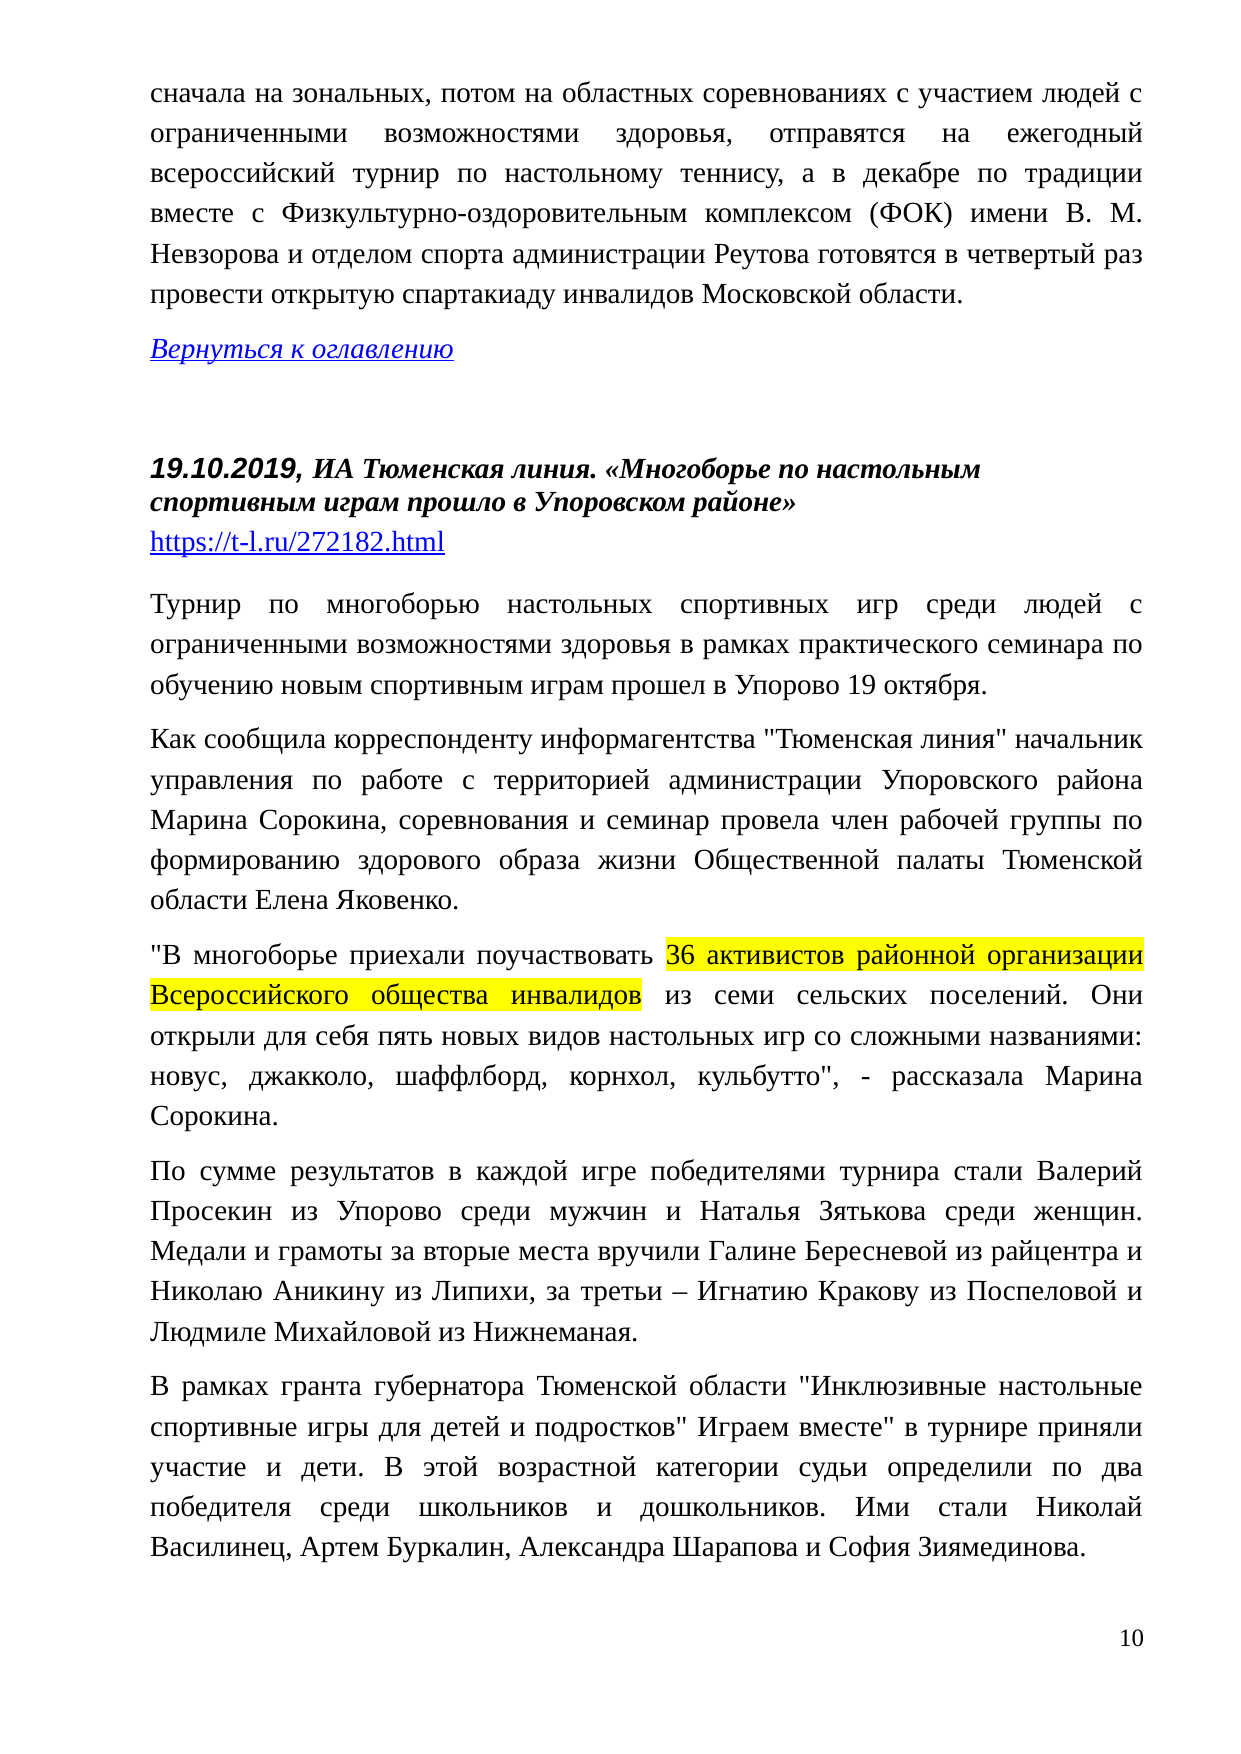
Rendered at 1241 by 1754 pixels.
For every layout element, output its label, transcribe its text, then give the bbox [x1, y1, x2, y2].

subtitle 19.10.2019, ИА Тюменская линия. «Многоборье по настольным спортивным играм прошло в Упоровском районе» [150, 451, 1144, 518]
text Турнир по многоборью настольных спортивных игр среди людей с ограниченными возможностями здоровья в рамках практического семинара по обучению новым спортивным играм прошел в Упорово 19 октября. [150, 586, 1144, 700]
text Как сообщила корреспонденту информагентства "Тюменская линия" начальник управления по работе с территорией администрации Упоровского района Марина Сорокина, соревнования и семинар провела член рабочей группы по формированию здорового образа жизни Общественной палаты Тюменской области Елена Яковенко. [150, 722, 1144, 916]
text По сумме результатов в каждой игре победителями турнира стали Валерий Просекин из Упорово среди мужчин и Наталья Зятькова среди женщин. Медали и грамоты за вторые места вручили Галине Бересневой из райцентра и Николаю Аникину из Липихи, за третьи – Игнатию Кракову из Поспеловой и Людмиле Михайловой из Нижнеманая. [150, 1153, 1144, 1347]
text В рамках гранта губернатора Тюменской области "Инклюзивные настольные спортивные игры для детей и подростков" Играем вместе" в турнире приняли участие и дети. В этой возрастной категории судьи определили по два победителя среди школьников и дошкольников. Ими стали Николай Василинец, Артем Буркалин, Александра Шарапова и София Зиямединова. [150, 1368, 1144, 1563]
text Вернуться к оглавлению [150, 331, 1144, 364]
text "В многоборье приехали поучаствовать 36 активистов районной организации Всероссийского общества инвалидов из семи сельских поселений. Они открыли для себя пять новых видов настольных игр со сложными названиями: новус, джакколо, шаффлборд, корнхол, кульбутто", - рассказала Марина Сорокина. [150, 937, 1144, 1132]
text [150, 75, 1144, 309]
text https://t-l.ru/272182.html [150, 524, 1144, 558]
